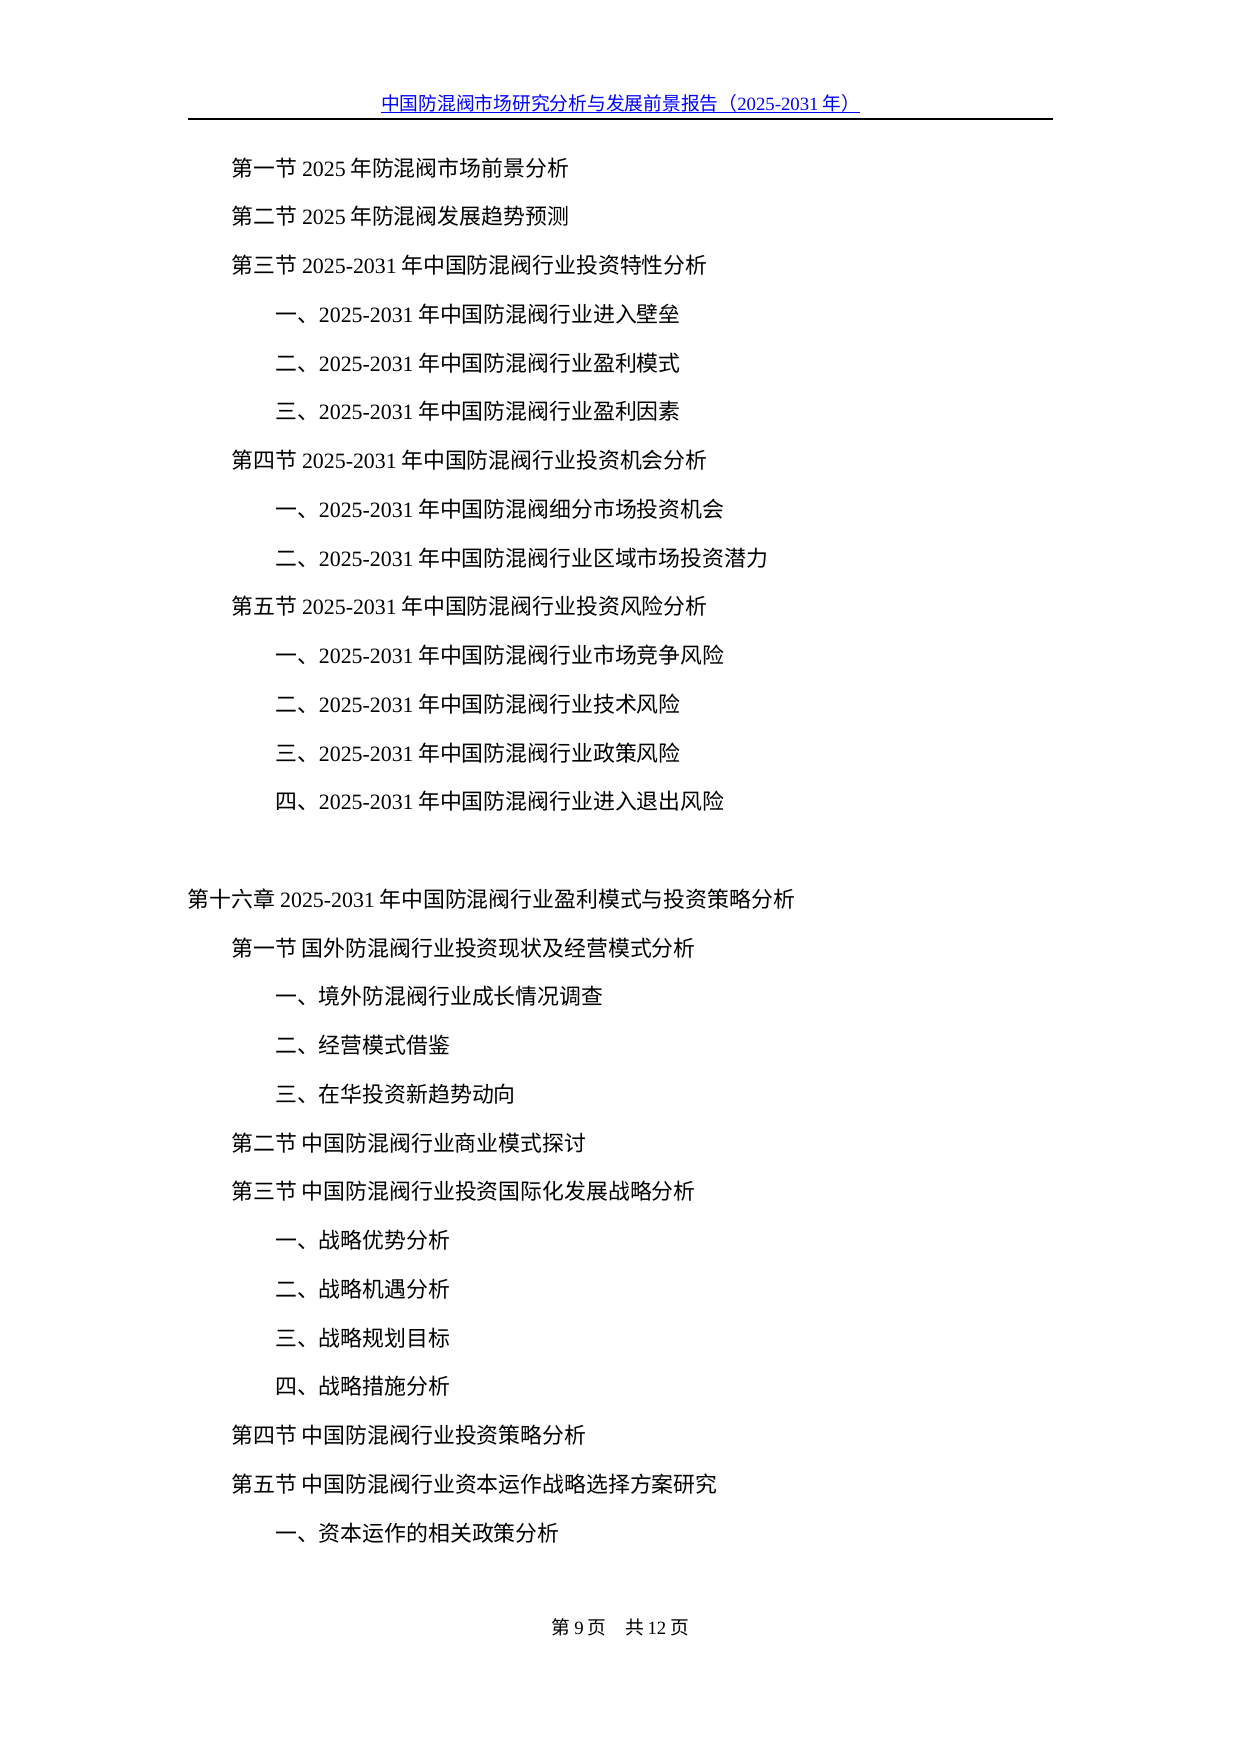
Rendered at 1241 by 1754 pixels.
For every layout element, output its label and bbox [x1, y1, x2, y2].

text [187, 150, 1053, 1548]
